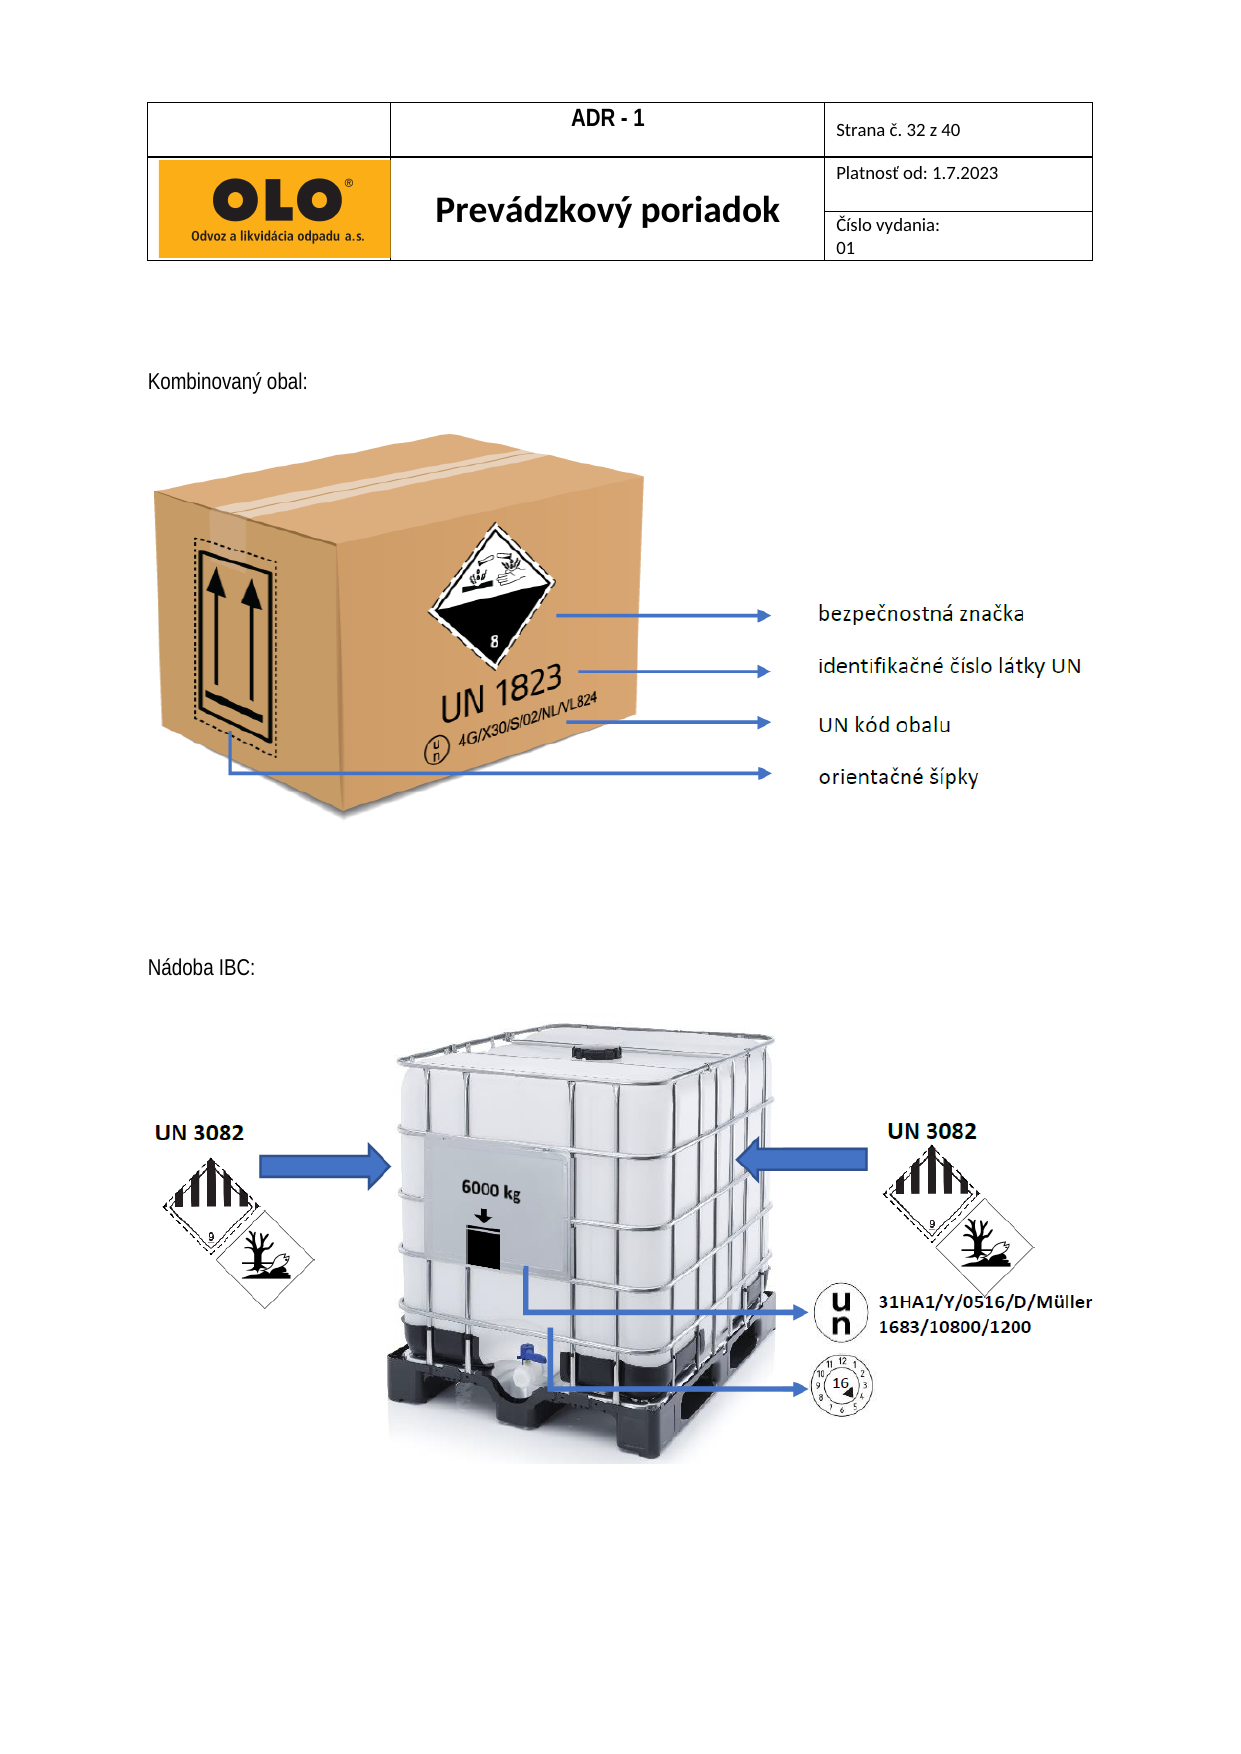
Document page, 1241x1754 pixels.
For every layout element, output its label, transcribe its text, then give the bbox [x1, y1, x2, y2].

picture [147, 418, 1093, 828]
picture [147, 1005, 1093, 1464]
text Nádoba IBC: [148, 954, 1093, 981]
text Kombinovaný obal: [148, 368, 1093, 394]
picture [158, 160, 391, 258]
